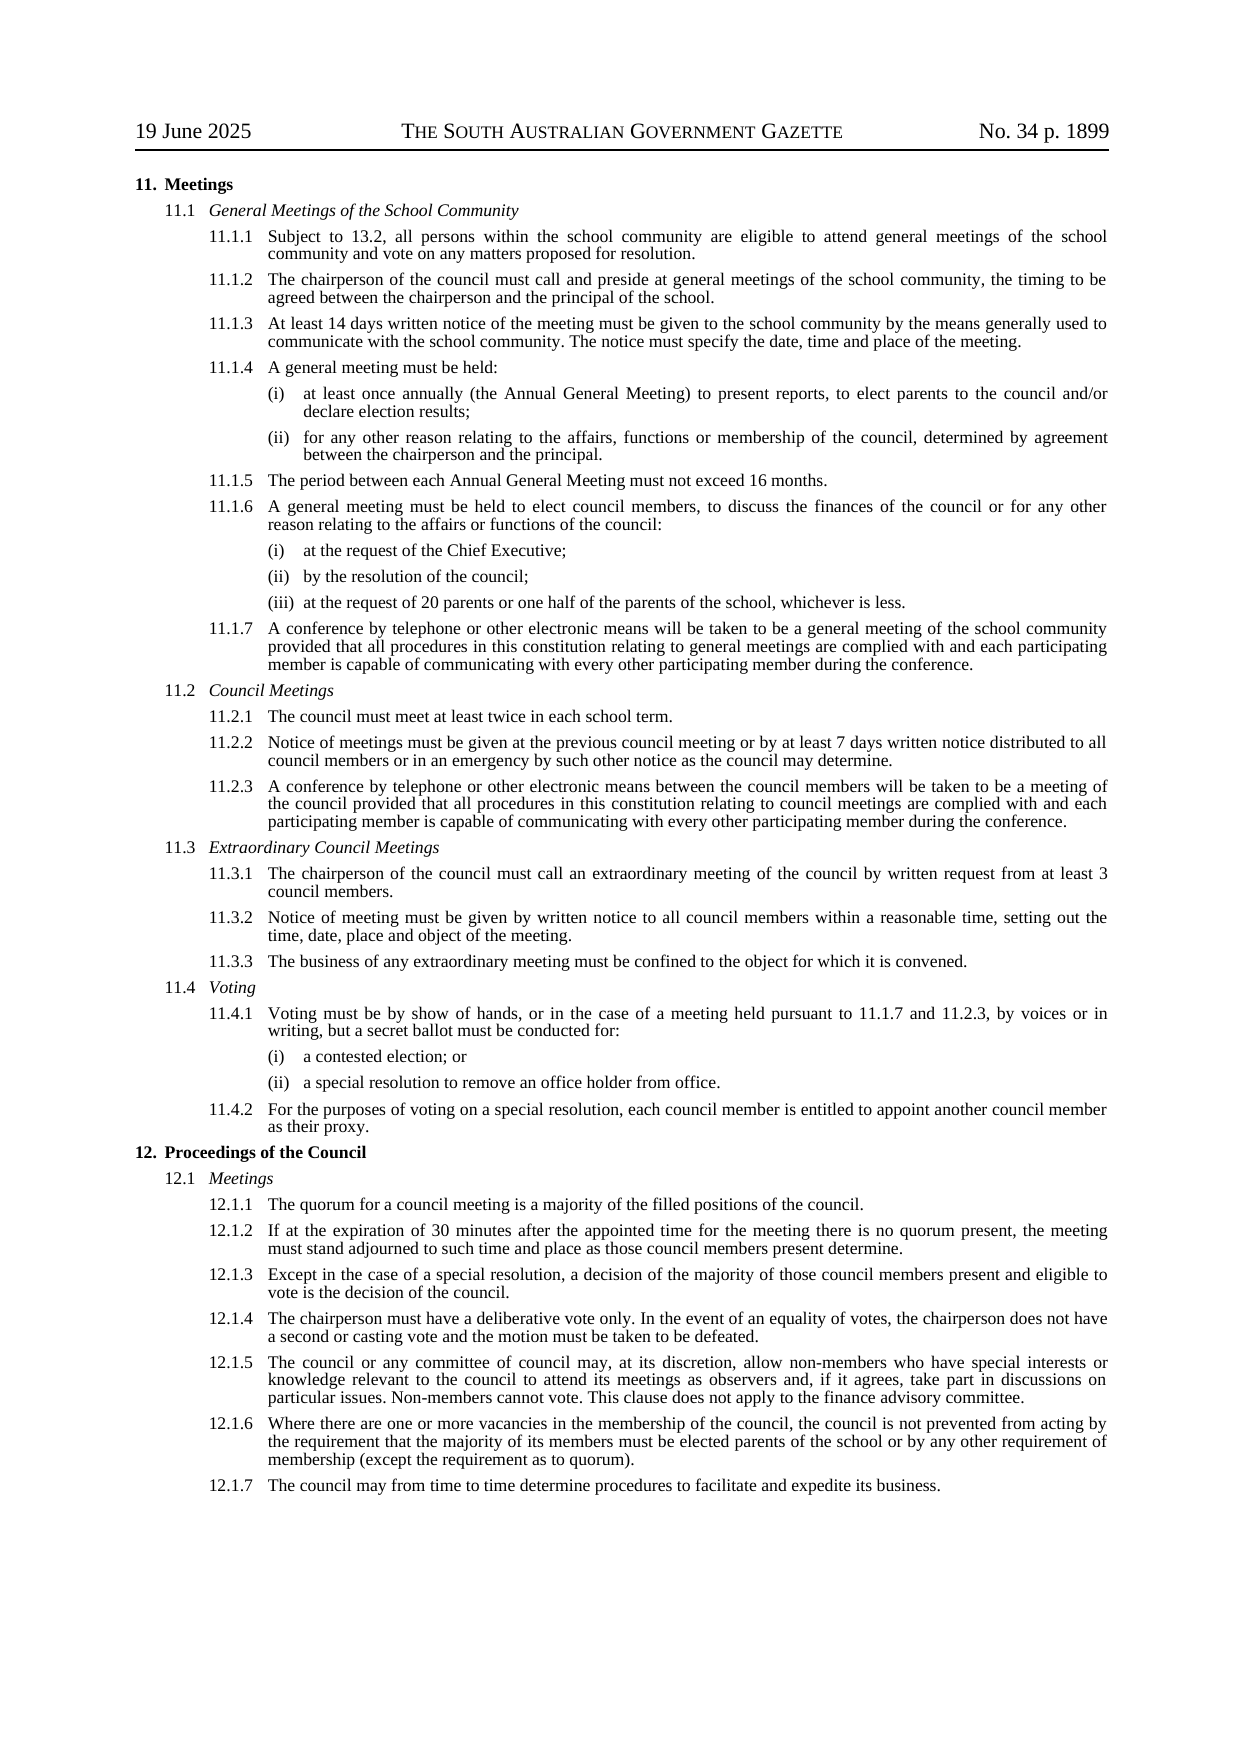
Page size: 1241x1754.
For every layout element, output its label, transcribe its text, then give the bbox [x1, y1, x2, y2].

text 11.1.4 A general meeting must be held: [208, 359, 1109, 377]
text 11.2.1 The council must meet at least twice in each school term. [208, 708, 1109, 726]
text (ii) a special resolution to remove an office holder from office. [268, 1075, 1109, 1092]
text 11.3.2 Notice of meeting must be given by written notice to all council members within a reasonable time, setting out the time, date, place and object of the meeting. [208, 909, 1109, 944]
text 11.1.2 The chairperson of the council must call and preside at general meetings of the school community, the timing to be agreed between the chairperson and the principal of the school. [208, 272, 1109, 307]
text 11.1.5 The period between each Annual General Meeting must not exceed 16 months. [208, 473, 1109, 490]
text 11.3.1 The chairperson of the council must call an extraordinary meeting of the council by written request from at least 3 council members. [208, 865, 1109, 901]
text 11.4.2 For the purposes of voting on a special resolution, each council member is entitled to appoint another council member as their proxy. [208, 1101, 1109, 1136]
text 12.1.7 The council may from time to time determine procedures to facilitate and expedite its business. [208, 1477, 1109, 1494]
text 11.1.7 A conference by telephone or other electronic means will be taken to be a general meeting of the school community provided that all procedures in this constitution relating to general meetings are complied with and each participating member is capable of communicating with every other participating member during the conference. [208, 621, 1109, 674]
text 12.1 Meetings [164, 1171, 1109, 1188]
text 11.2.2 Notice of meetings must be given at the previous council meeting or by at least 7 days written notice distributed to all council members or in an emergency by such other notice as the council may determine. [208, 734, 1109, 769]
text 12.1.2 If at the expiration of 30 minutes after the appointed time for the meeting there is no quorum present, the meeting must stand adjourned to such time and place as those council members present determine. [208, 1223, 1109, 1258]
text 12.1.4 The chairperson must have a deliberative vote only. In the event of an equality of votes, the chairperson does not have a second or casting vote and the motion must be taken to be defeated. [208, 1310, 1109, 1346]
text (ii) by the resolution of the council; [268, 568, 1109, 586]
text (i) a contested election; or [268, 1049, 1109, 1066]
text 11.1 General Meetings of the School Community [164, 202, 1109, 219]
text 11.2.3 A conference by telephone or other electronic means between the council members will be taken to be a meeting of the council provided that all procedures in this constitution relating to council meetings are complied with and each participating member is capable of communicating with every other participating member during the conference. [208, 778, 1109, 831]
text (i) at the request of the Chief Executive; [268, 542, 1109, 560]
text 11.2 Council Meetings [164, 682, 1109, 700]
text 11.4.1 Voting must be by show of hands, or in the case of a meeting held pursuant to 11.1.7 and 11.2.3, by voices or in writing, but a secret ballot must be conducted for: [208, 1005, 1109, 1040]
text (i) at least once annually (the Annual General Meeting) to present reports, to elect parents to the council and/or declare election results; [268, 385, 1109, 421]
text 11.3.3 The business of any extraordinary meeting must be confined to the object for which it is convened. [208, 953, 1109, 971]
text 11. Meetings [135, 176, 1109, 193]
text 12.1.1 The quorum for a council meeting is a majority of the filled positions of the council. [208, 1197, 1109, 1214]
text (ii) for any other reason relating to the affairs, functions or membership of the council, determined by agreement between the chairperson and the principal. [268, 429, 1109, 464]
text 12. Proceedings of the Council [135, 1144, 1109, 1162]
text 11.4 Voting [164, 979, 1109, 997]
text (iii) at the request of 20 parents or one half of the parents of the school, whichever is less. [268, 594, 1109, 612]
text 11.1.6 A general meeting must be held to elect council members, to discuss the finances of the council or for any other reason relating to the affairs or functions of the council: [208, 499, 1109, 534]
text 12.1.6 Where there are one or more vacancies in the membership of the council, the council is not prevented from acting by the requirement that the majority of its members must be elected parents of the school or by any other requirement of membership (except the requirement as to quorum). [208, 1415, 1109, 1468]
text 11.1.3 At least 14 days written notice of the meeting must be given to the school community by the means generally used to communicate with the school community. The notice must specify the date, time and place of the meeting. [208, 315, 1109, 351]
text 11.3 Extraordinary Council Meetings [164, 839, 1109, 857]
text 11.1.1 Subject to 13.2, all persons within the school community are eligible to attend general meetings of the school community and vote on any matters proposed for resolution. [208, 228, 1109, 263]
text 12.1.5 The council or any committee of council may, at its discretion, allow non-members who have special interests or knowledge relevant to the council to attend its meetings as observers and, if it agrees, take part in discussions on particular issues. Non-members cannot vote. This clause does not apply to the finance advisory committee. [208, 1354, 1109, 1407]
text 12.1.3 Except in the case of a special resolution, a decision of the majority of those council members present and eligible to vote is the decision of the council. [208, 1266, 1109, 1302]
